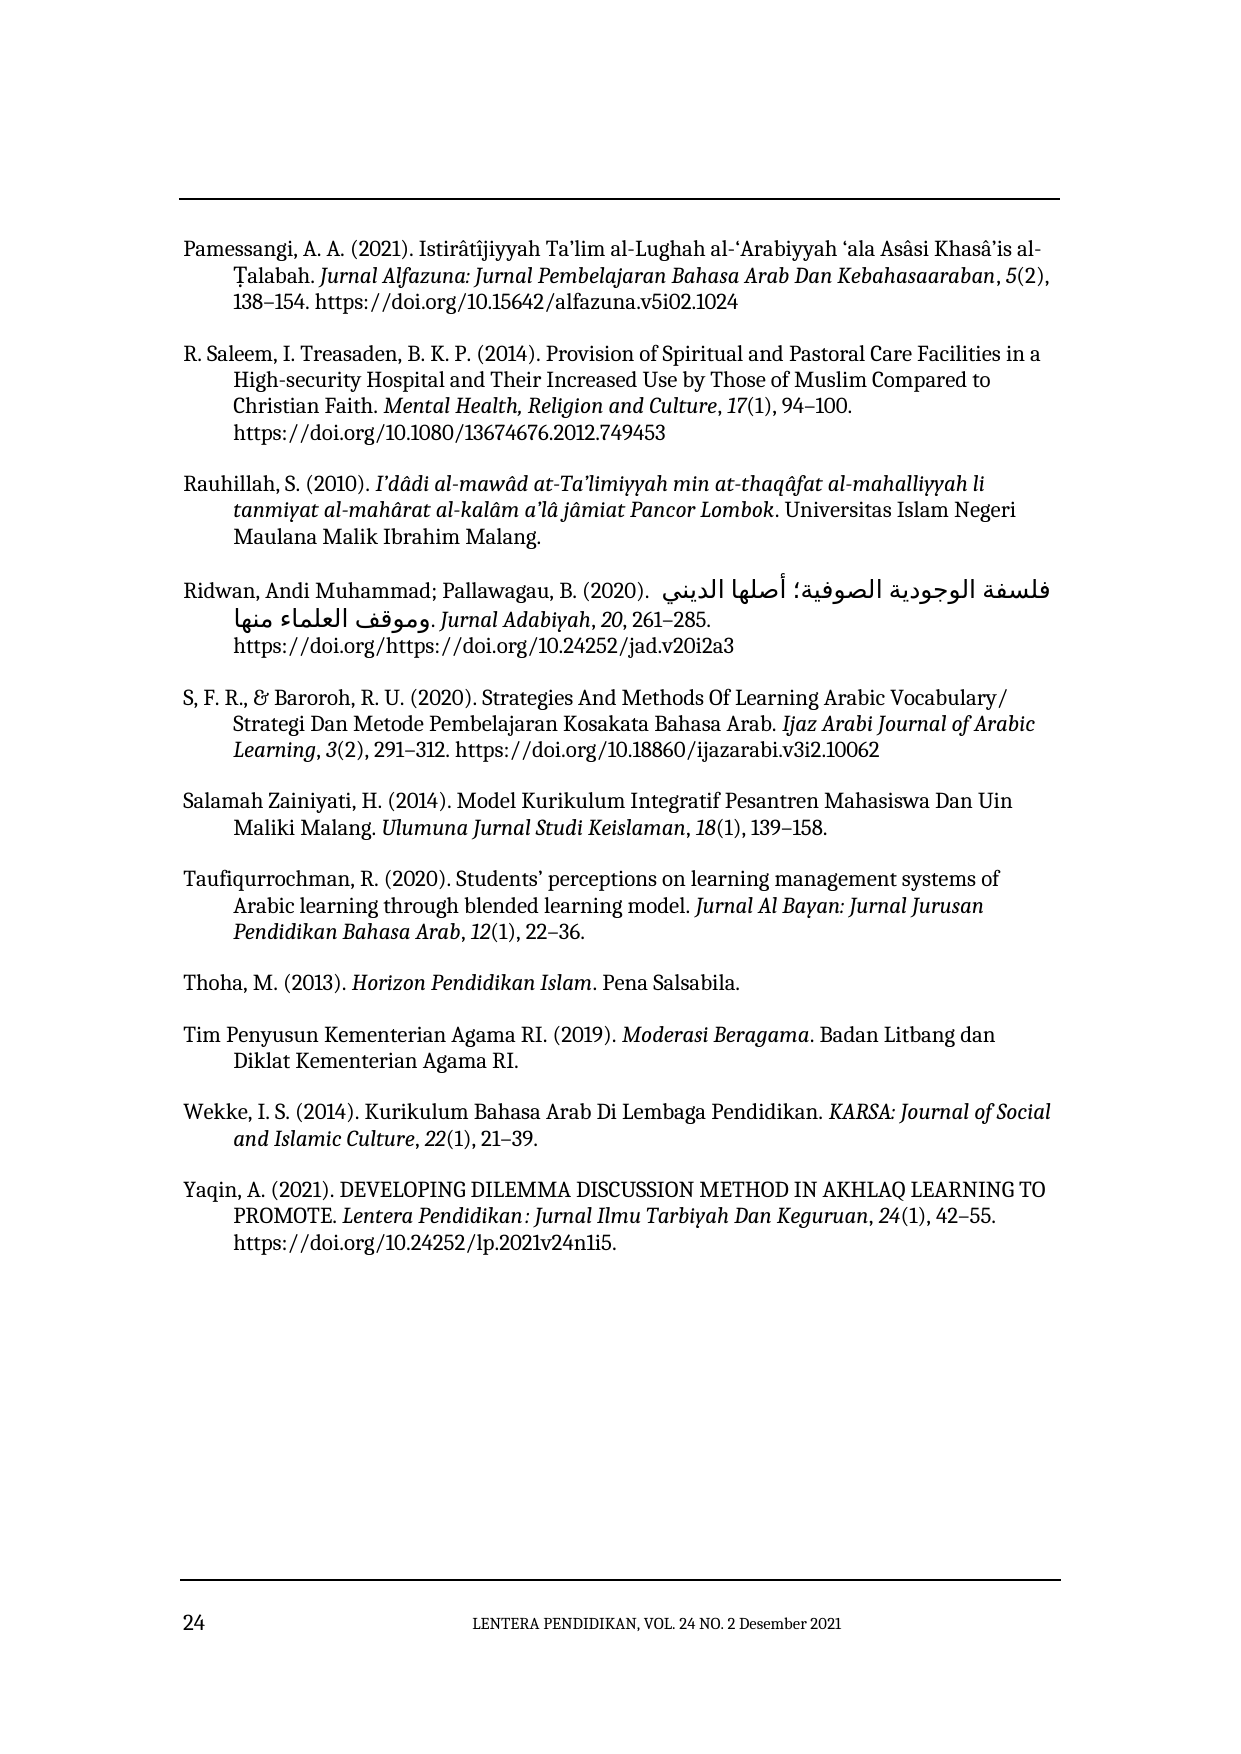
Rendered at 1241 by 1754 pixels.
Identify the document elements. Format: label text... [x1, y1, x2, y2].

text Thoha, M. (2013). Horizon Pendidikan Islam. Pena Salsabila. [183, 970, 1057, 996]
text Tim Penyusun Kementerian Agama RI. (2019). Moderasi Beragama. Badan Litbang dan Diklat Kementerian Agama RI. [183, 1021, 1057, 1074]
text Pamessangi, A. A. (2021). Istirâtîjiyyah Ta’lim al-Lughah al-‘Arabiyyah ‘ala Asâsi Khasâ’is al-Ṭalabah. Jurnal Alfazuna: Jurnal Pembelajaran Bahasa Arab Dan Kebahasaaraban, 5(2), 138–154. https://doi.org/10.15642/alfazuna.v5i02.1024 [183, 236, 1057, 315]
text Yaqin, A. (2021). DEVELOPING DILEMMA DISCUSSION METHOD IN AKHLAQ LEARNING TO PROMOTE. Lentera Pendidikan : Jurnal Ilmu Tarbiyah Dan Keguruan, 24(1), 42–55. https://doi.org/10.24252/lp.2021v24n1i5. [183, 1177, 1057, 1256]
text Rauhillah, S. (2010). I’dâdi al-mawâd at-Ta’limiyyah min at-thaqâfat al-mahalliyyah li tanmiyat al-mahârat al-kalâm a’lâ jâmiat Pancor Lombok. Universitas Islam Negeri Maulana Malik Ibrahim Malang. [183, 471, 1057, 550]
text Taufiqurrochman, R. (2020). Students’ perceptions on learning management systems of Arabic learning through blended learning model. Jurnal Al Bayan: Jurnal Jurusan Pendidikan Bahasa Arab, 12(1), 22–36. [183, 866, 1057, 945]
text Salamah Zainiyati, H. (2014). Model Kurikulum Integratif Pesantren Mahasiswa Dan Uin Maliki Malang. Ulumuna Jurnal Studi Keislaman, 18(1), 139–158. [183, 788, 1057, 841]
text R. Saleem, I. Treasaden, B. K. P. (2014). Provision of Spiritual and Pastoral Care Facilities in a High-security Hospital and Their Increased Use by Those of Muslim Compared to Christian Faith. Mental Health, Religion and Culture, 17(1), 94–100. https://doi.org/10.1080/13674676.2012.749453 [183, 340, 1057, 446]
text S, F. R., & Baroroh, R. U. (2020). Strategies And Methods Of Learning Arabic Vocabulary/ Strategi Dan Metode Pembelajaran Kosakata Bahasa Arab. Ijaz Arabi Journal of Arabic Learning, 3(2), 291–312. https://doi.org/10.18860/ijazarabi.v3i2.10062 [183, 684, 1057, 763]
text Wekke, I. S. (2014). Kurikulum Bahasa Arab Di Lembaga Pendidikan. KARSA: Journal of Social and Islamic Culture, 22(1), 21–39. [183, 1099, 1057, 1152]
text Ridwan, Andi Muhammad; Pallawagau, B. (2020). فلسفة الوجودية الصوفية؛ أصلها الديني وموقف العلماء منها. Jurnal Adabiyah, 20, 261–285. https://doi.org/https://doi.org/10.24252/jad.v20i2a3 [183, 575, 1057, 659]
